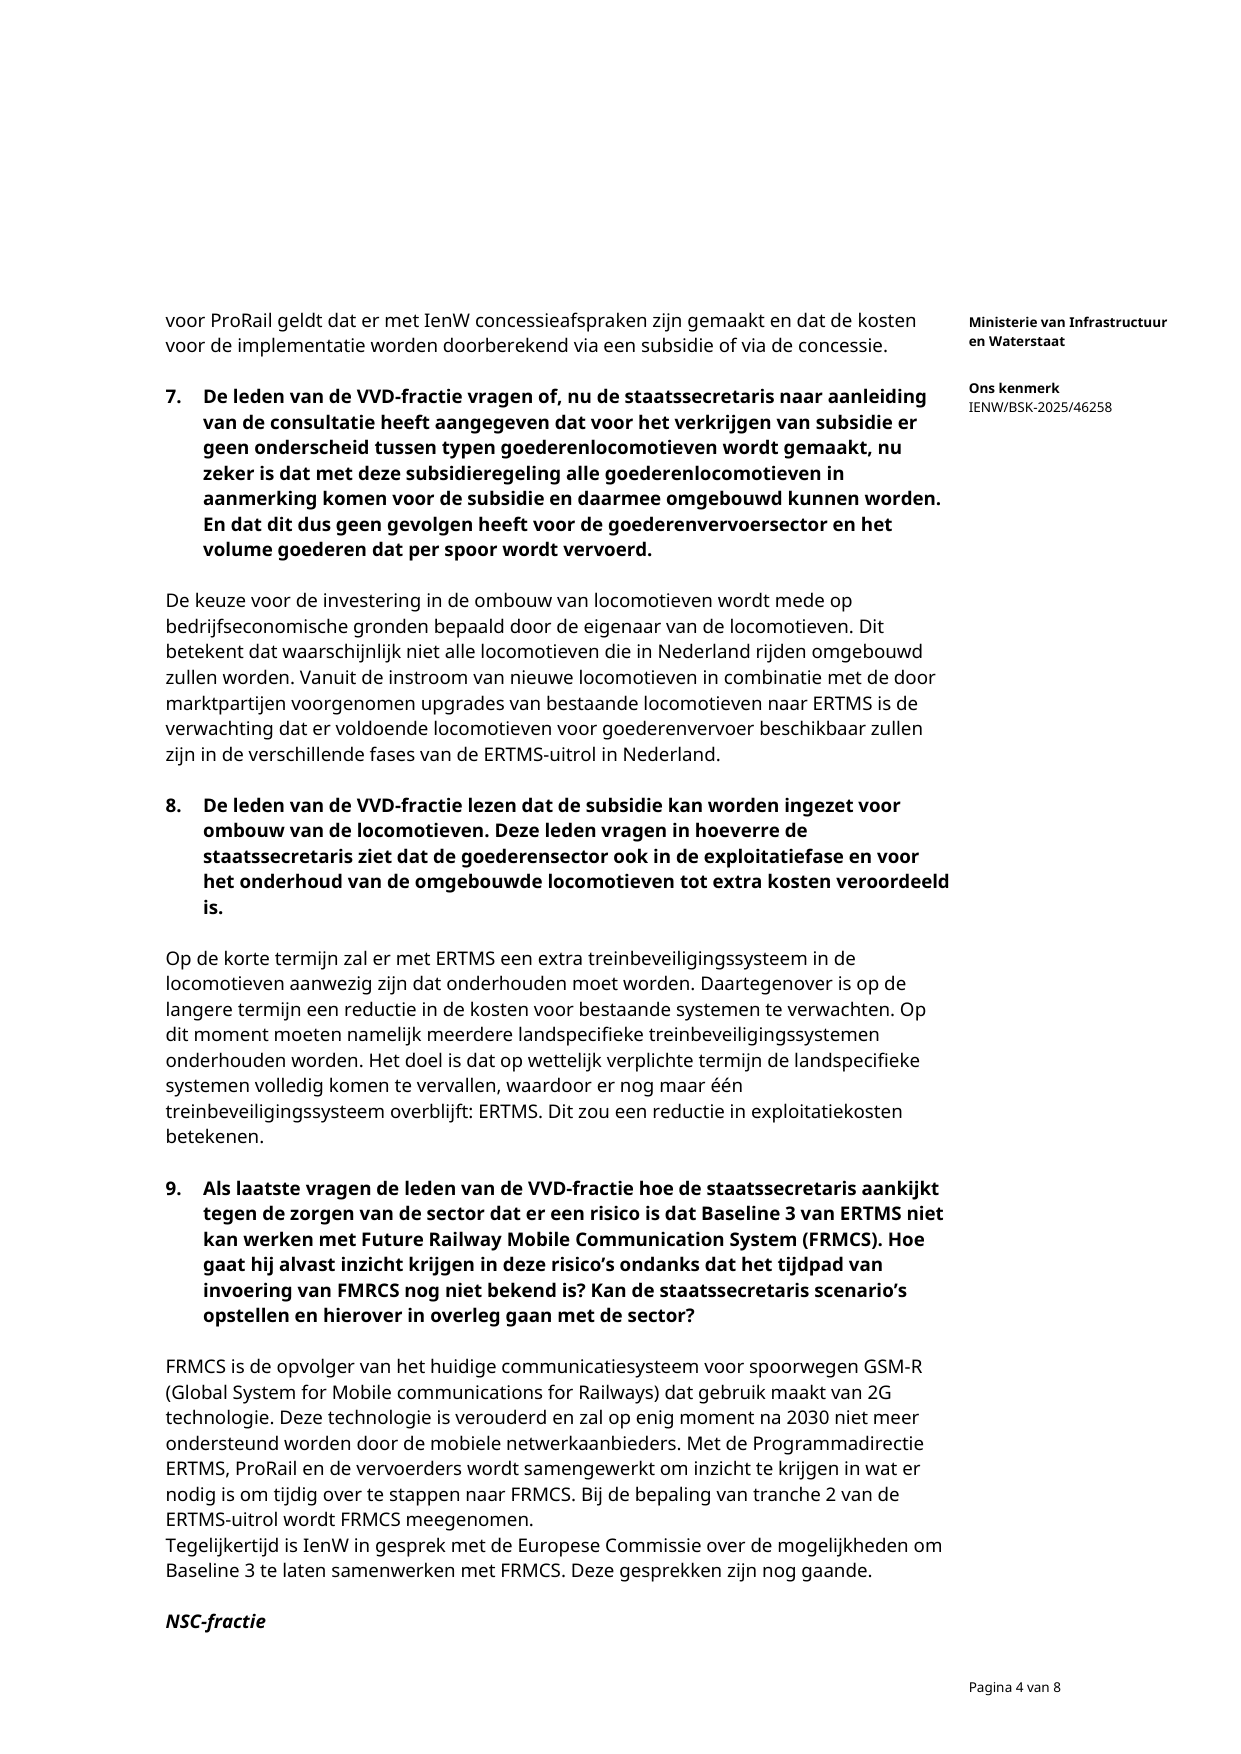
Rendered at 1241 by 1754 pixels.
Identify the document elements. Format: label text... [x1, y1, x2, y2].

text NSC-fractie [165, 1609, 951, 1634]
text Op de korte termijn zal er met ERTMS een extra treinbeveiligingssysteem in de locomotieven aanwezig zijn dat onderhouden moet worden. Daartegenover is op de langere termijn een reductie in de kosten voor bestaande systemen te verwachten. Op dit moment moeten namelijk meerdere landspecifieke treinbeveiligingssystemen onderhouden worden. Het doel is dat op wettelijk verplichte termijn de landspecifieke systemen volledig komen te vervallen, waardoor er nog maar één treinbeveiligingssysteem overblijft: ERTMS. Dit zou een reductie in exploitatiekosten betekenen. [165, 945, 951, 1149]
text FRMCS is de opvolger van het huidige communicatiesysteem voor spoorwegen GSM-R (Global System for Mobile communications for Railways) dat gebruik maakt van 2G technologie. Deze technologie is verouderd en zal op enig moment na 2030 niet meer ondersteund worden door de mobiele netwerkaanbieders. Met de Programmadirectie ERTMS, ProRail en de vervoerders wordt samengewerkt om inzicht te krijgen in wat er nodig is om tijdig over te stappen naar FRMCS. Bij de bepaling van tranche 2 van de ERTMS-uitrol wordt FRMCS meegenomen. [165, 1353, 951, 1532]
list Als laatste vragen de leden van de VVD-fractie hoe de staatssecretaris aankijkt tegen de zorgen van de sector dat er een risico is dat Baseline 3 van ERTMS niet kan werken met Future Railway Mobile Communication System (FRMCS). Hoe gaat hij alvast inzicht krijgen in deze risico’s ondanks dat het tijdpad van invoering van FMRCS nog niet bekend is? Kan de staatssecretaris scenario’s opstellen en hierover in overleg gaan met de sector? [165, 1175, 951, 1328]
list De leden van de VVD-fractie vragen of, nu de staatssecretaris naar aanleiding van de consultatie heeft aangegeven dat voor het verkrijgen van subsidie er geen onderscheid tussen typen goederenlocomotieven wordt gemaakt, nu zeker is dat met deze subsidieregeling alle goederenlocomotieven in aanmerking komen voor de subsidie en daarmee omgebouwd kunnen worden. En dat dit dus geen gevolgen heeft voor de goederenvervoersector en het volume goederen dat per spoor wordt vervoerd. [165, 384, 951, 562]
text De keuze voor de investering in de ombouw van locomotieven wordt mede op bedrijfseconomische gronden bepaald door de eigenaar van de locomotieven. Dit betekent dat waarschijnlijk niet alle locomotieven die in Nederland rijden omgebouwd zullen worden. Vanuit de instroom van nieuwe locomotieven in combinatie met de door marktpartijen voorgenomen upgrades van bestaande locomotieven naar ERTMS is de verwachting dat er voldoende locomotieven voor goederenvervoer beschikbaar zullen zijn in de verschillende fases van de ERTMS-uitrol in Nederland. [165, 588, 951, 766]
list De leden van de VVD-fractie lezen dat de subsidie kan worden ingezet voor ombouw van de locomotieven. Deze leden vragen in hoeverre de staatssecretaris ziet dat de goederensector ook in de exploitatiefase en voor het onderhoud van de omgebouwde locomotieven tot extra kosten veroordeeld is. [165, 792, 951, 919]
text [165, 307, 951, 358]
text Tegelijkertijd is IenW in gesprek met de Europese Commissie over de mogelijkheden om Baseline 3 te laten samenwerken met FRMCS. Deze gesprekken zijn nog gaande. [165, 1532, 951, 1583]
